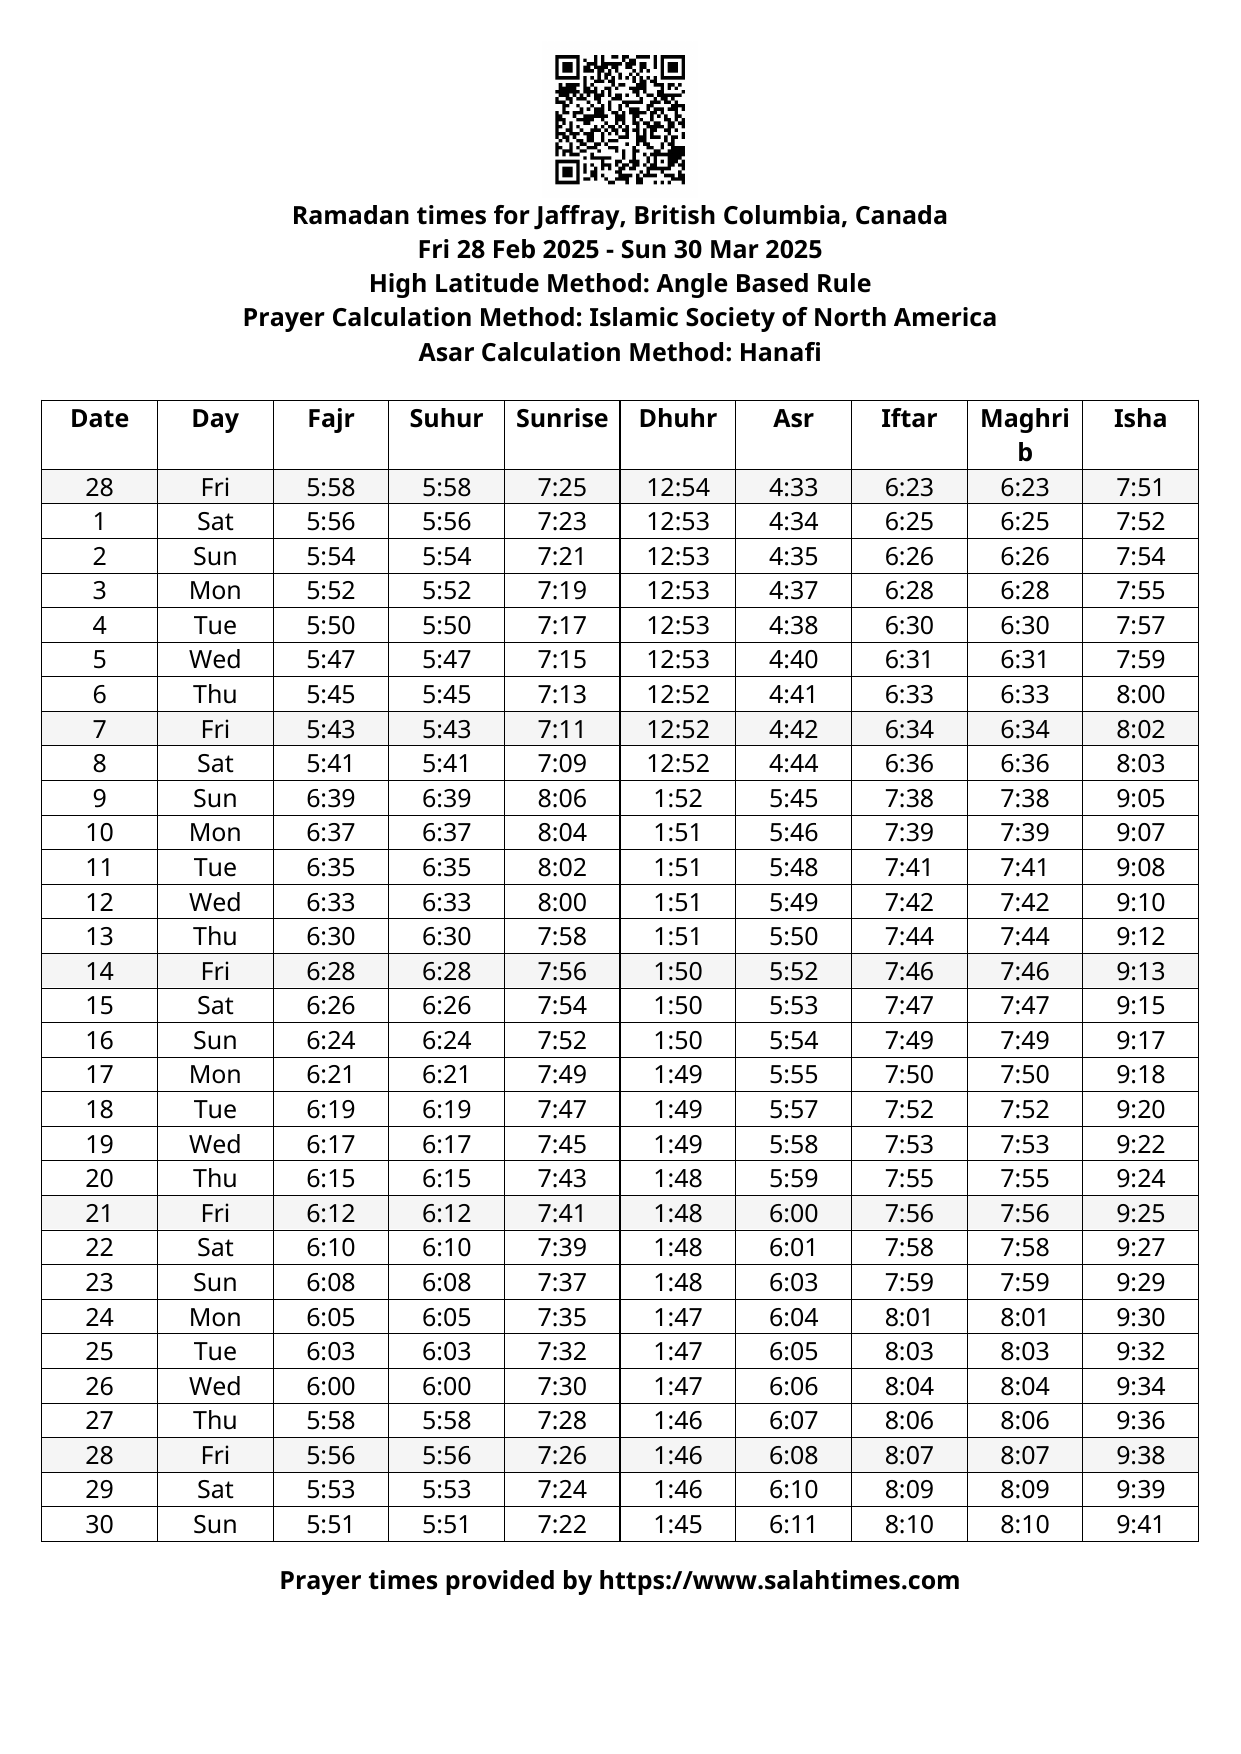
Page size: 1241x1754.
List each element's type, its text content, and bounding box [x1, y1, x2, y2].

table_cell 7:52 [505, 1023, 619, 1057]
table_cell 5:56 [389, 1438, 504, 1472]
table_cell 9:38 [1083, 1438, 1198, 1472]
table_cell 9:15 [1083, 989, 1198, 1022]
table_cell 6:05 [736, 1334, 851, 1368]
table_cell 5:58 [389, 470, 504, 503]
text Prayer times provided by https://www.salahtimes.com [42, 1563, 1198, 1597]
table_cell 7:54 [505, 989, 619, 1022]
table_cell 1:50 [621, 1023, 735, 1057]
table_cell 6:12 [389, 1196, 504, 1229]
table_cell 9:39 [1083, 1473, 1198, 1506]
table_cell 6:34 [968, 712, 1082, 745]
table_cell 6:21 [389, 1058, 504, 1091]
table_cell 5:43 [274, 712, 388, 745]
table_cell 13 [42, 919, 157, 953]
table_cell 5:53 [736, 989, 851, 1022]
table_cell Fri [158, 712, 273, 745]
table_cell 12:53 [621, 574, 735, 607]
table_cell Wed [158, 643, 273, 676]
table_cell 9:25 [1083, 1196, 1198, 1229]
table_header Asr [736, 401, 851, 469]
table_cell 6:21 [274, 1058, 388, 1091]
table_cell 7:35 [505, 1300, 619, 1333]
table_cell 5:48 [736, 850, 851, 884]
table_cell 7:58 [505, 919, 619, 953]
table_cell 6:36 [852, 746, 967, 780]
table_cell 9:32 [1083, 1334, 1198, 1368]
table_cell 7:51 [1083, 470, 1198, 503]
table_cell 6:31 [852, 643, 967, 676]
table_cell 6:10 [736, 1473, 851, 1506]
table_cell Sun [158, 781, 273, 814]
table_cell 8:09 [968, 1473, 1082, 1506]
table_cell 25 [42, 1334, 157, 1368]
table_cell 7:39 [852, 816, 967, 849]
table_cell 5:52 [736, 954, 851, 987]
table_cell 9:27 [1083, 1231, 1198, 1264]
table_cell 4:37 [736, 574, 851, 607]
table_cell 1:46 [621, 1473, 735, 1506]
table_cell 9:20 [1083, 1092, 1198, 1126]
table_cell 4:42 [736, 712, 851, 745]
table_cell 5:41 [274, 746, 388, 780]
table_cell 7:25 [505, 470, 619, 503]
text High Latitude Method: Angle Based Rule [42, 266, 1198, 300]
table_cell 1:51 [621, 816, 735, 849]
table_cell 7:55 [968, 1161, 1082, 1195]
table_cell 7:28 [505, 1404, 619, 1437]
table_cell 9:08 [1083, 850, 1198, 884]
table_cell 7:15 [505, 643, 619, 676]
table_cell 26 [42, 1369, 157, 1402]
table_cell 1:52 [621, 781, 735, 814]
table_cell 5:45 [389, 677, 504, 711]
table_cell 12 [42, 885, 157, 918]
table_cell 7:32 [505, 1334, 619, 1368]
table_cell 9:05 [1083, 781, 1198, 814]
table_cell 8:06 [505, 781, 619, 814]
table_cell Mon [158, 1058, 273, 1091]
table_cell 5:56 [274, 1438, 388, 1472]
table_header Sunrise [505, 401, 619, 469]
table_header Dhuhr [621, 401, 735, 469]
table_cell 5:47 [389, 643, 504, 676]
table_cell 7:50 [852, 1058, 967, 1091]
table_cell 9:12 [1083, 919, 1198, 953]
table_cell 12:52 [621, 712, 735, 745]
table_cell 5:47 [274, 643, 388, 676]
table_cell 8:06 [852, 1404, 967, 1437]
table_cell 8:10 [852, 1507, 967, 1541]
table_cell 8:03 [968, 1334, 1082, 1368]
table_cell Fri [158, 1196, 273, 1229]
table_cell 5:50 [274, 608, 388, 642]
table_cell 5:58 [389, 1404, 504, 1437]
table_cell 12:53 [621, 539, 735, 572]
table_cell 8:04 [852, 1369, 967, 1402]
table_cell 7:22 [505, 1507, 619, 1541]
table_cell 12:52 [621, 746, 735, 780]
table_cell 6:34 [852, 712, 967, 745]
table_cell 6:08 [736, 1438, 851, 1472]
table_cell Sun [158, 1507, 273, 1541]
table_cell 7:17 [505, 608, 619, 642]
table_cell 1:48 [621, 1196, 735, 1229]
table_cell Tue [158, 1092, 273, 1126]
table_cell 5:45 [274, 677, 388, 711]
table_cell 7:59 [968, 1265, 1082, 1299]
picture [542, 41, 699, 198]
table_cell Tue [158, 850, 273, 884]
table_cell 6:35 [389, 850, 504, 884]
text Fri 28 Feb 2025 - Sun 30 Mar 2025 [42, 232, 1198, 266]
table_cell Thu [158, 677, 273, 711]
table_cell 1:47 [621, 1334, 735, 1368]
table_cell 1 [42, 504, 157, 538]
table_cell 6:07 [736, 1404, 851, 1437]
table_cell 5:57 [736, 1092, 851, 1126]
table_cell 4:38 [736, 608, 851, 642]
table_cell 6:15 [274, 1161, 388, 1195]
table_cell 6:12 [274, 1196, 388, 1229]
table_cell 7:21 [505, 539, 619, 572]
table_cell Fri [158, 1438, 273, 1472]
table_cell 7:55 [852, 1161, 967, 1195]
table_cell 4 [42, 608, 157, 642]
table_cell 7:52 [1083, 504, 1198, 538]
table_header Fajr [274, 401, 388, 469]
table_cell 6:23 [852, 470, 967, 503]
table_cell 7:13 [505, 677, 619, 711]
table_cell 7:41 [852, 850, 967, 884]
table_cell 7:44 [968, 919, 1082, 953]
table_cell 7:39 [505, 1231, 619, 1264]
table_cell 9:10 [1083, 885, 1198, 918]
table_cell 4:33 [736, 470, 851, 503]
table_cell 6:28 [389, 954, 504, 987]
table_cell 6:26 [852, 539, 967, 572]
table_cell 7:43 [505, 1161, 619, 1195]
table_cell 6:03 [389, 1334, 504, 1368]
text Asar Calculation Method: Hanafi [42, 334, 1198, 368]
table_cell 12:53 [621, 608, 735, 642]
table_cell 9:24 [1083, 1161, 1198, 1195]
table_cell 6:39 [274, 781, 388, 814]
table_cell Thu [158, 1161, 273, 1195]
table_cell 3 [42, 574, 157, 607]
table_cell 1:46 [621, 1404, 735, 1437]
table_cell 6:00 [389, 1369, 504, 1402]
table_cell 9:29 [1083, 1265, 1198, 1299]
table_cell 7:23 [505, 504, 619, 538]
table_cell 6:17 [274, 1127, 388, 1160]
table_cell 7:53 [852, 1127, 967, 1160]
table_cell 6:25 [968, 504, 1082, 538]
table_cell 4:34 [736, 504, 851, 538]
table_cell 6:24 [274, 1023, 388, 1057]
table_cell 6:05 [274, 1300, 388, 1333]
table_cell Fri [158, 954, 273, 987]
table_cell 7:38 [852, 781, 967, 814]
table_cell 8:02 [1083, 712, 1198, 745]
table_cell Tue [158, 608, 273, 642]
table_cell 7:59 [852, 1265, 967, 1299]
table_cell 8:09 [852, 1473, 967, 1506]
table_cell 28 [42, 1438, 157, 1472]
table_cell 7:19 [505, 574, 619, 607]
table_cell 27 [42, 1404, 157, 1437]
table_cell Wed [158, 1369, 273, 1402]
table_cell 6 [42, 677, 157, 711]
table_cell 16 [42, 1023, 157, 1057]
table_cell 1:47 [621, 1369, 735, 1402]
table_cell 5:51 [389, 1507, 504, 1541]
table_cell 5:59 [736, 1161, 851, 1195]
table_cell 9:36 [1083, 1404, 1198, 1437]
table_cell 8:00 [1083, 677, 1198, 711]
table_cell 29 [42, 1473, 157, 1506]
table_cell 1:48 [621, 1161, 735, 1195]
table_cell 9:18 [1083, 1058, 1198, 1091]
table_cell Sat [158, 989, 273, 1022]
table_cell 6:30 [852, 608, 967, 642]
table_cell Thu [158, 1404, 273, 1437]
table_cell 7:53 [968, 1127, 1082, 1160]
table_cell Sat [158, 746, 273, 780]
table_cell 4:40 [736, 643, 851, 676]
table_cell 22 [42, 1231, 157, 1264]
table_cell 6:28 [274, 954, 388, 987]
table_cell 11 [42, 850, 157, 884]
table_cell 6:06 [736, 1369, 851, 1402]
table_cell 7:46 [968, 954, 1082, 987]
table_cell 14 [42, 954, 157, 987]
table_cell 1:50 [621, 954, 735, 987]
table_cell 6:11 [736, 1507, 851, 1541]
table_cell 7:58 [968, 1231, 1082, 1264]
table_cell 7:42 [968, 885, 1082, 918]
table_cell 1:51 [621, 919, 735, 953]
table_cell 6:19 [389, 1092, 504, 1126]
table_cell 6:25 [852, 504, 967, 538]
table_cell 7:47 [968, 989, 1082, 1022]
table_cell 30 [42, 1507, 157, 1541]
table_cell 20 [42, 1161, 157, 1195]
table_cell 6:03 [736, 1265, 851, 1299]
table_cell 24 [42, 1300, 157, 1333]
table_cell 6:01 [736, 1231, 851, 1264]
table_cell 7:55 [1083, 574, 1198, 607]
table_cell 8:04 [968, 1369, 1082, 1402]
table_cell 7:54 [1083, 539, 1198, 572]
table_cell 5:54 [274, 539, 388, 572]
table_cell 7:59 [1083, 643, 1198, 676]
table_cell 1:49 [621, 1058, 735, 1091]
table_cell 12:54 [621, 470, 735, 503]
table_cell 5:52 [389, 574, 504, 607]
table_cell 1:51 [621, 850, 735, 884]
table_cell 1:49 [621, 1127, 735, 1160]
table_cell 6:03 [274, 1334, 388, 1368]
table_cell Sat [158, 1231, 273, 1264]
table_cell 7:56 [852, 1196, 967, 1229]
table_cell 7:11 [505, 712, 619, 745]
table_cell 7:52 [852, 1092, 967, 1126]
table_cell 1:46 [621, 1438, 735, 1472]
table_cell 1:45 [621, 1507, 735, 1541]
table_cell 19 [42, 1127, 157, 1160]
table_cell 23 [42, 1265, 157, 1299]
table_header Maghrib [968, 401, 1082, 469]
table_cell 7:37 [505, 1265, 619, 1299]
table_cell 8:01 [852, 1300, 967, 1333]
table_cell 5:54 [736, 1023, 851, 1057]
table_cell Mon [158, 574, 273, 607]
table_cell 5:41 [389, 746, 504, 780]
table_cell 15 [42, 989, 157, 1022]
table_cell Sat [158, 504, 273, 538]
table_cell 7:30 [505, 1369, 619, 1402]
table_cell 12:53 [621, 504, 735, 538]
table_cell 5:58 [736, 1127, 851, 1160]
table_cell 5:50 [389, 608, 504, 642]
text Ramadan times for Jaffray, British Columbia, Canada [42, 198, 1198, 232]
table_cell 10 [42, 816, 157, 849]
table_cell 6:08 [389, 1265, 504, 1299]
table_cell 8:00 [505, 885, 619, 918]
table_cell 8:03 [1083, 746, 1198, 780]
table_cell 7:47 [852, 989, 967, 1022]
table_cell 7:52 [968, 1092, 1082, 1126]
table_cell Mon [158, 1300, 273, 1333]
table_header Date [42, 401, 157, 469]
table_header Isha [1083, 401, 1198, 469]
table_cell 6:24 [389, 1023, 504, 1057]
table_cell 7:58 [852, 1231, 967, 1264]
table_cell 4:35 [736, 539, 851, 572]
table_cell 7:57 [1083, 608, 1198, 642]
table_cell 7:49 [505, 1058, 619, 1091]
table_cell 6:33 [274, 885, 388, 918]
table_cell 5:56 [389, 504, 504, 538]
table_cell 2 [42, 539, 157, 572]
table_cell 7:47 [505, 1092, 619, 1126]
table_cell 7:56 [968, 1196, 1082, 1229]
table_cell 9:17 [1083, 1023, 1198, 1057]
table_cell 6:05 [389, 1300, 504, 1333]
table_cell 7:26 [505, 1438, 619, 1472]
table_cell 5:56 [274, 504, 388, 538]
table_cell Fri [158, 470, 273, 503]
table_cell 6:37 [389, 816, 504, 849]
table_cell 6:17 [389, 1127, 504, 1160]
table_cell 5:53 [389, 1473, 504, 1506]
text Prayer Calculation Method: Islamic Society of North America [42, 300, 1198, 334]
table_cell 1:50 [621, 989, 735, 1022]
table_cell 8:01 [968, 1300, 1082, 1333]
table_cell 6:36 [968, 746, 1082, 780]
table_header Day [158, 401, 273, 469]
table_cell Wed [158, 1127, 273, 1160]
table_cell 5:54 [389, 539, 504, 572]
table_cell 6:10 [274, 1231, 388, 1264]
table_cell 7:24 [505, 1473, 619, 1506]
table_cell 6:26 [274, 989, 388, 1022]
table_cell 8:06 [968, 1404, 1082, 1437]
table_cell 6:08 [274, 1265, 388, 1299]
table_cell 8:02 [505, 850, 619, 884]
table_cell 6:10 [389, 1231, 504, 1264]
table_cell 6:30 [274, 919, 388, 953]
table_cell 7:50 [968, 1058, 1082, 1091]
table_cell 7:09 [505, 746, 619, 780]
table_cell 6:26 [389, 989, 504, 1022]
table_cell 4:41 [736, 677, 851, 711]
table_cell 5:51 [274, 1507, 388, 1541]
table_cell 5:45 [736, 781, 851, 814]
table_cell 6:33 [968, 677, 1082, 711]
table_cell Wed [158, 885, 273, 918]
table_cell Sun [158, 1023, 273, 1057]
table_cell 6:28 [852, 574, 967, 607]
table_cell 6:33 [852, 677, 967, 711]
table_cell 5:58 [274, 470, 388, 503]
table_cell 7:49 [852, 1023, 967, 1057]
table_cell 7:45 [505, 1127, 619, 1160]
table_cell Sat [158, 1473, 273, 1506]
table_cell 5:50 [736, 919, 851, 953]
table_cell 5:58 [274, 1404, 388, 1437]
table_cell 9 [42, 781, 157, 814]
table_cell 6:35 [274, 850, 388, 884]
table_cell 6:30 [968, 608, 1082, 642]
table_cell 8:07 [852, 1438, 967, 1472]
table_cell 18 [42, 1092, 157, 1126]
table_cell Tue [158, 1334, 273, 1368]
table_cell 6:15 [389, 1161, 504, 1195]
table_cell 7:42 [852, 885, 967, 918]
table_cell 6:31 [968, 643, 1082, 676]
table_cell 5:52 [274, 574, 388, 607]
table_cell 21 [42, 1196, 157, 1229]
table_cell 1:48 [621, 1231, 735, 1264]
table_cell 28 [42, 470, 157, 503]
table_cell 7:44 [852, 919, 967, 953]
table_cell 5:53 [274, 1473, 388, 1506]
table_cell 5:46 [736, 816, 851, 849]
table_cell 6:30 [389, 919, 504, 953]
table_cell 8:04 [505, 816, 619, 849]
table_cell 6:00 [274, 1369, 388, 1402]
table_cell 7:39 [968, 816, 1082, 849]
table_cell 9:30 [1083, 1300, 1198, 1333]
table_cell 8:03 [852, 1334, 967, 1368]
table_header Iftar [852, 401, 967, 469]
table_cell 5 [42, 643, 157, 676]
table_cell Sun [158, 1265, 273, 1299]
table_cell 6:37 [274, 816, 388, 849]
table_cell 17 [42, 1058, 157, 1091]
table_cell 8:10 [968, 1507, 1082, 1541]
table_cell 6:04 [736, 1300, 851, 1333]
table_cell Thu [158, 919, 273, 953]
table_cell 9:41 [1083, 1507, 1198, 1541]
table_cell 7:56 [505, 954, 619, 987]
table_cell 7:38 [968, 781, 1082, 814]
table_cell 6:33 [389, 885, 504, 918]
table_cell 1:49 [621, 1092, 735, 1126]
table_cell 9:34 [1083, 1369, 1198, 1402]
table_cell 1:47 [621, 1300, 735, 1333]
table_cell 8 [42, 746, 157, 780]
table_cell 4:44 [736, 746, 851, 780]
table_cell Mon [158, 816, 273, 849]
table_cell 6:19 [274, 1092, 388, 1126]
table_cell 9:13 [1083, 954, 1198, 987]
table_header Suhur [389, 401, 504, 469]
table_cell 6:23 [968, 470, 1082, 503]
table_cell 6:39 [389, 781, 504, 814]
table_cell 12:52 [621, 677, 735, 711]
table_cell 9:07 [1083, 816, 1198, 849]
table_cell 5:49 [736, 885, 851, 918]
table_cell 7:46 [852, 954, 967, 987]
table_cell 8:07 [968, 1438, 1082, 1472]
table_cell 1:51 [621, 885, 735, 918]
table_cell 5:55 [736, 1058, 851, 1091]
table_cell 6:28 [968, 574, 1082, 607]
table_cell 7 [42, 712, 157, 745]
table_cell Sun [158, 539, 273, 572]
table_cell 6:00 [736, 1196, 851, 1229]
table_cell 7:49 [968, 1023, 1082, 1057]
table_cell 7:41 [505, 1196, 619, 1229]
table_cell 5:43 [389, 712, 504, 745]
table_cell 12:53 [621, 643, 735, 676]
table_cell 6:26 [968, 539, 1082, 572]
table_cell 1:48 [621, 1265, 735, 1299]
table_cell 9:22 [1083, 1127, 1198, 1160]
table_cell 7:41 [968, 850, 1082, 884]
